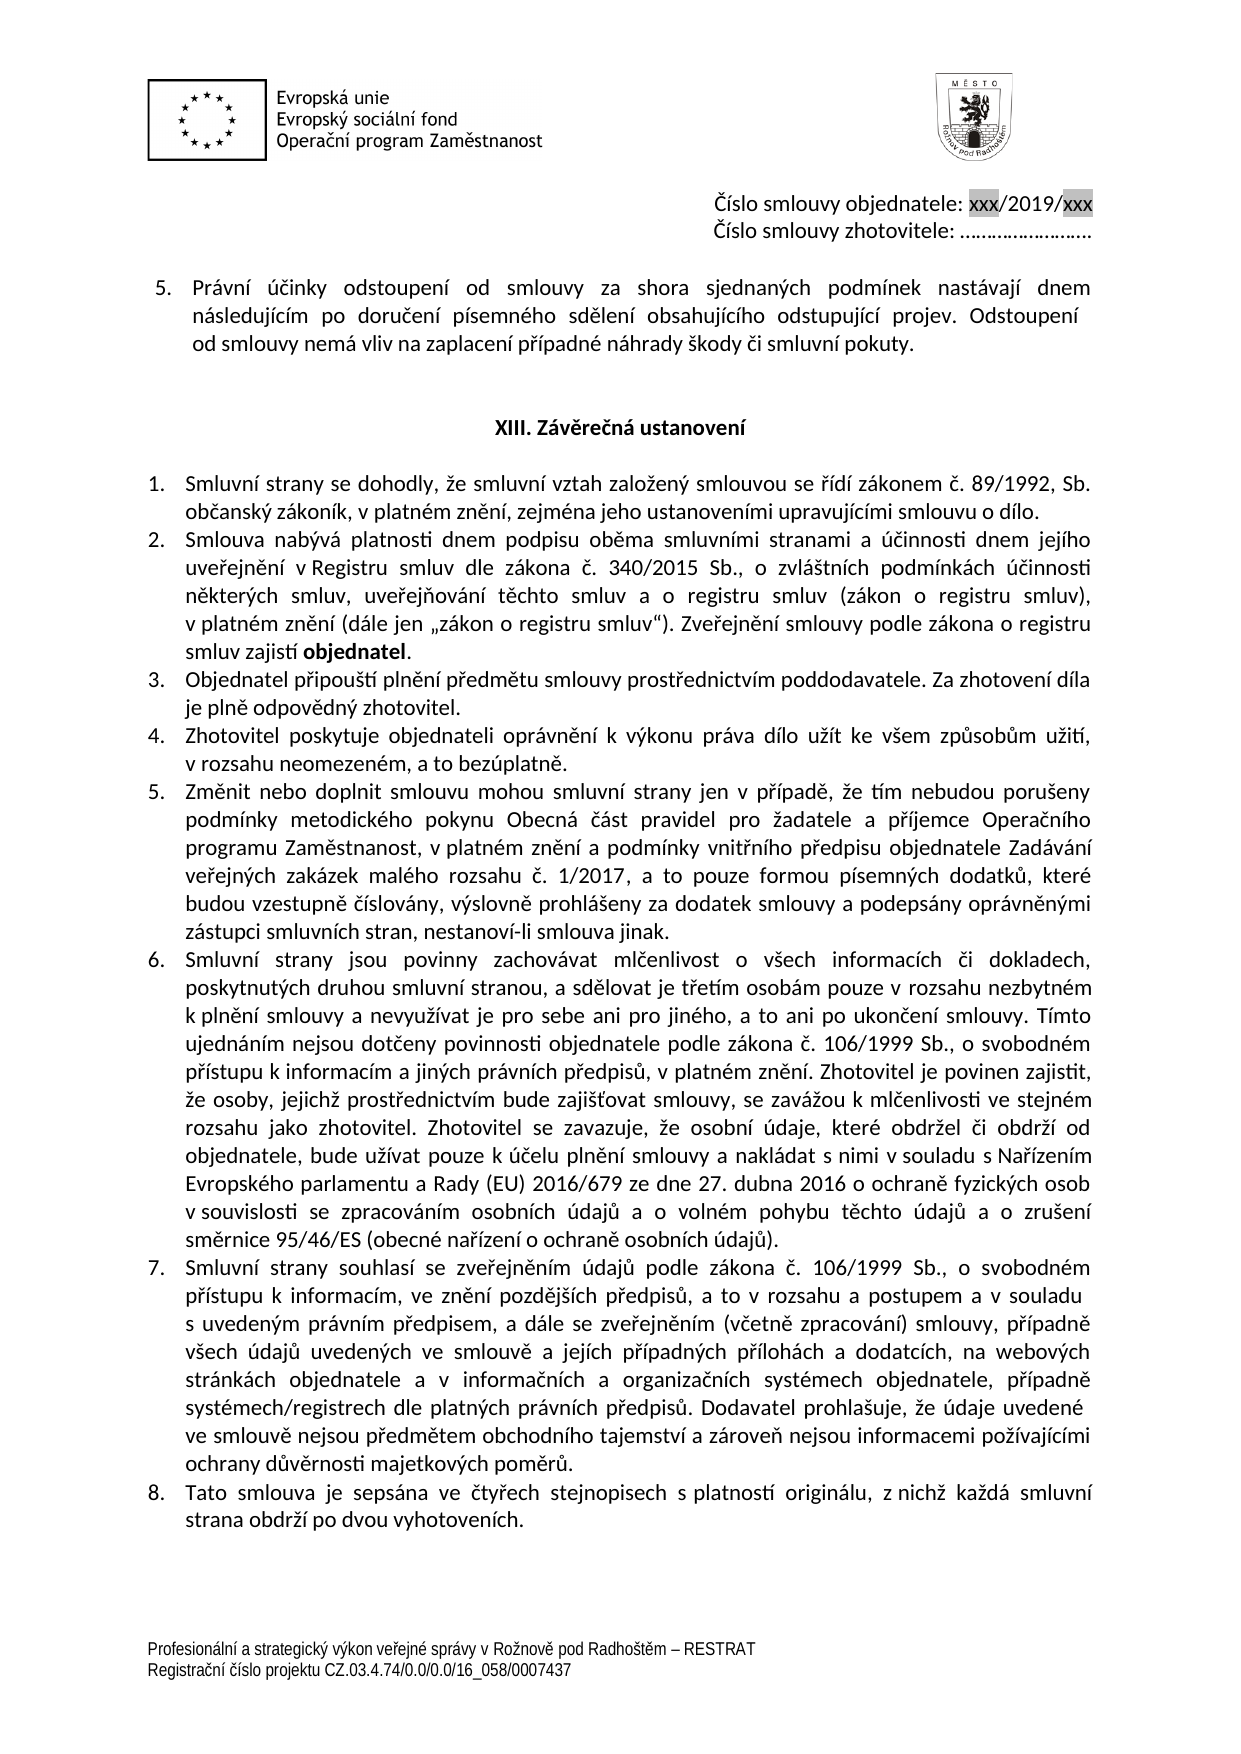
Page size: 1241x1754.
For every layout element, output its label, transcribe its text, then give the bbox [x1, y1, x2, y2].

list Změnit nebo doplnit smlouvu mohou smluvní strany jen v případě, že tím nebudou porušeny podmínky metodického pokynu Obecná část pravidel pro žadatele a příjemce Operačního programu Zaměstnanost, v platném znění a podmínky vnitřního předpisu objednatele Zadávání veřejných zakázek malého rozsahu č. 1/2017, a to pouze formou písemných dodatků, které budou vzestupně číslovány, výslovně prohlášeny za dodatek smlouvy a podepsány oprávněnými zástupci smluvních stran, nestanoví-li smlouva jinak. [148, 777, 1092, 945]
picture [147, 79, 543, 161]
subtitle Právní účinky odstoupení od smlouvy za shora sjednaných podmínek nastávají dnem následujícím po doručení písemného sdělení obsahujícího odstupující projev. Odstoupení od smlouvy nemá vliv na zaplacení případné náhrady škody či smluvní pokuty. [154, 273, 1092, 357]
list Tato smlouva je sepsána ve čtyřech stejnopisech s platností originálu, z nichž každá smluvní strana obdrží po dvou vyhotoveních. [148, 1478, 1092, 1534]
list Smluvní strany jsou povinny zachovávat mlčenlivost o všech informacích či dokladech, poskytnutých druhou smluvní stranou, a sdělovat je třetím osobám pouze v rozsahu nezbytném k plnění smlouvy a nevyužívat je pro sebe ani pro jiného, a to ani po ukončení smlouvy. Tímto ujednáním nejsou dotčeny povinnosti objednatele podle zákona č. 106/1999 Sb., o svobodném přístupu k informacím a jiných právních předpisů, v platném znění. Zhotovitel je povinen zajistit, že osoby, jejichž prostřednictvím bude zajišťovat smlouvy, se zavážou k mlčenlivosti ve stejném rozsahu jako zhotovitel. Zhotovitel se zavazuje, že osobní údaje, které obdržel či obdrží od objednatele, bude užívat pouze k účelu plnění smlouvy a nakládat s nimi v souladu s Nařízením Evropského parlamentu a Rady (EU) 2016/679 ze dne 27. dubna 2016 o ochraně fyzických osob v souvislosti se zpracováním osobních údajů a o volném pohybu těchto údajů a o zrušení směrnice 95/46/ES (obecné nařízení o ochraně osobních údajů). [148, 945, 1092, 1253]
picture [935, 73, 1013, 161]
list Zhotovitel poskytuje objednateli oprávnění k výkonu práva dílo užít ke všem způsobům užití, v rozsahu neomezeném, a to bezúplatně. [148, 721, 1092, 777]
list Smlouva nabývá platnosti dnem podpisu oběma smluvními stranami a účinnosti dnem jejího uveřejnění v Registru smluv dle zákona č. 340/2015 Sb., o zvláštních podmínkách účinnosti některých smluv, uveřejňování těchto smluv a o registru smluv (zákon o registru smluv), v platném znění (dále jen „zákon o registru smluv“). Zveřejnění smlouvy podle zákona o registru smluv zajistí objednatel. [148, 525, 1092, 665]
text XIII. Závěrečná ustanovení [148, 413, 1092, 441]
list Objednatel připouští plnění předmětu smlouvy prostřednictvím poddodavatele. Za zhotovení díla je plně odpovědný zhotovitel. [148, 665, 1092, 721]
list Smluvní strany se dohodly, že smluvní vztah založený smlouvou se řídí zákonem č. 89/1992, Sb. občanský zákoník, v platném znění, zejména jeho ustanoveními upravujícími smlouvu o dílo. [148, 469, 1092, 525]
list Smluvní strany souhlasí se zveřejněním údajů podle zákona č. 106/1999 Sb., o svobodném přístupu k informacím, ve znění pozdějších předpisů, a to v rozsahu a postupem a v souladu s uvedeným právním předpisem, a dále se zveřejněním (včetně zpracování) smlouvy, případně všech údajů uvedených ve smlouvě a jejích případných přílohách a dodatcích, na webových stránkách objednatele a v informačních a organizačních systémech objednatele, případně systémech/registrech dle platných právních předpisů. Dodavatel prohlašuje, že údaje uvedené ve smlouvě nejsou předmětem obchodního tajemství a zároveň nejsou informacemi požívajícími ochrany důvěrnosti majetkových poměrů. [148, 1253, 1092, 1478]
